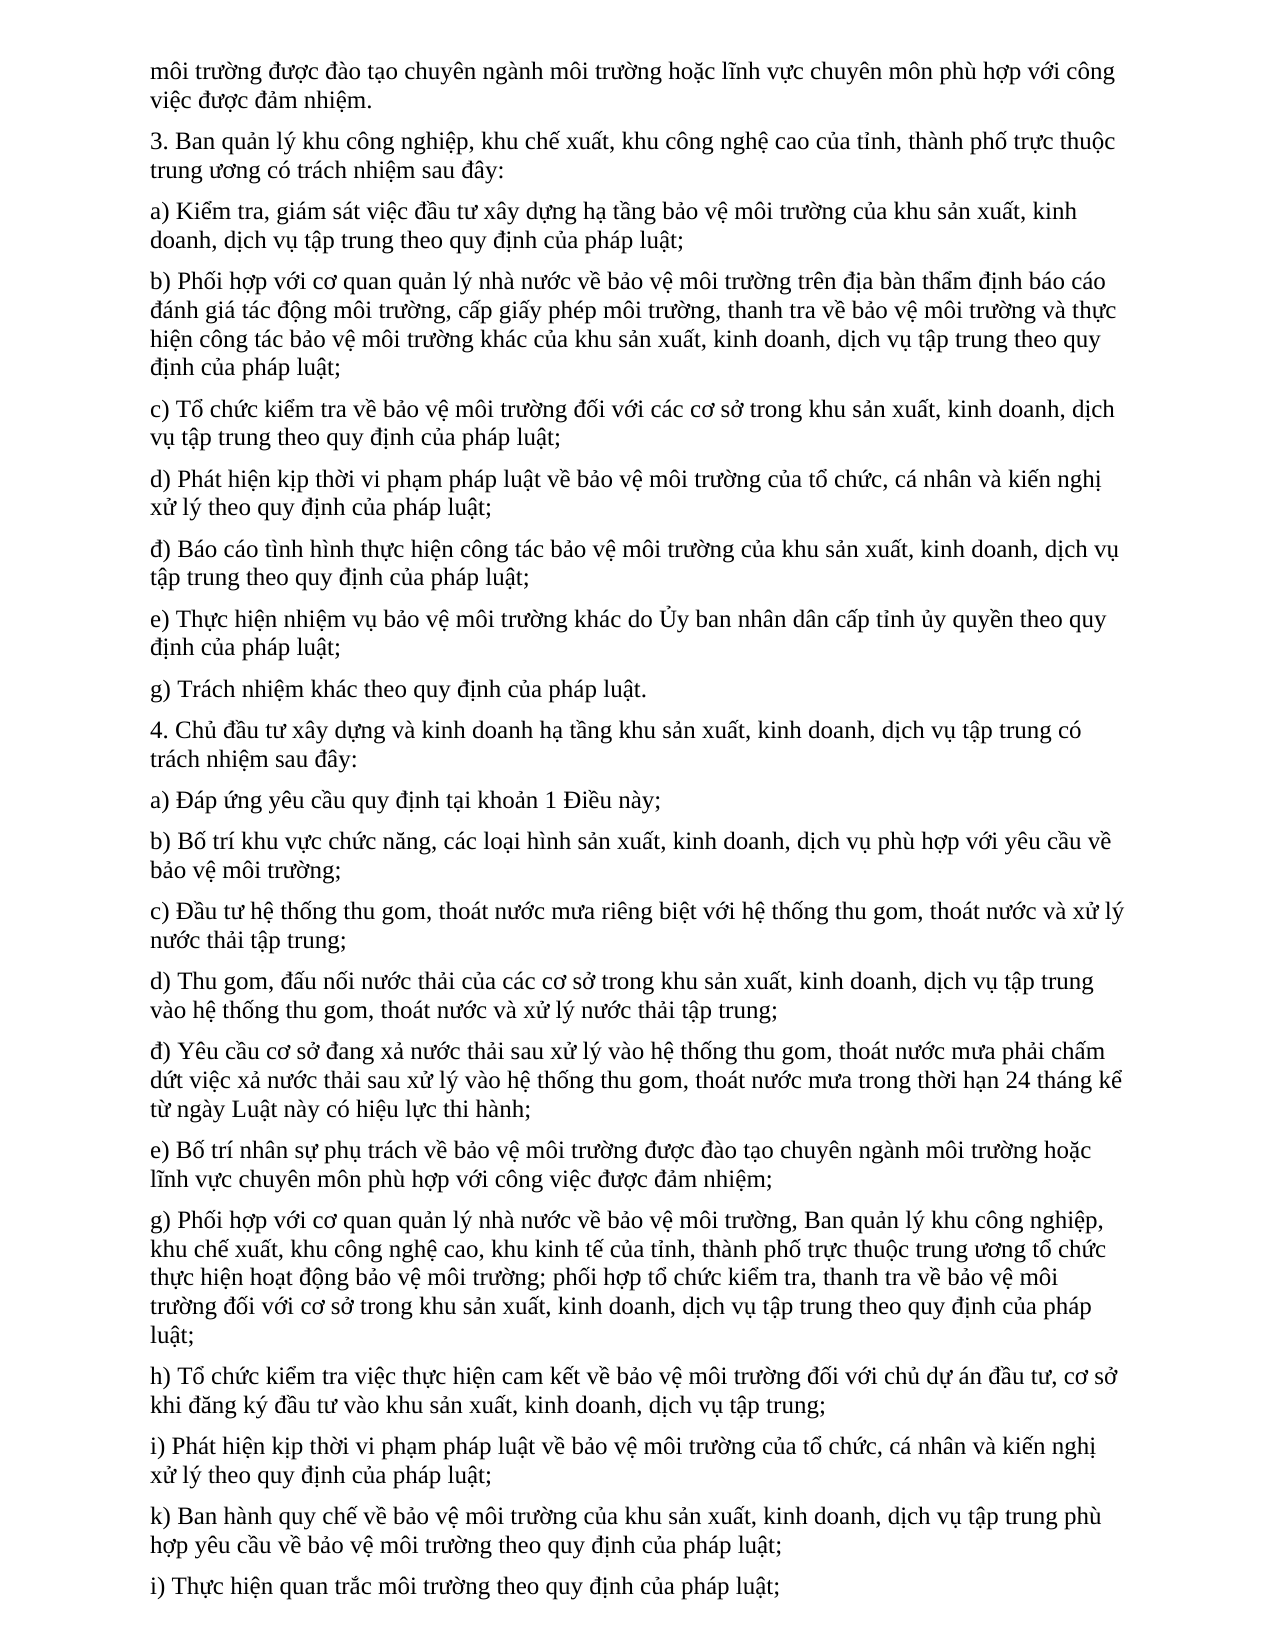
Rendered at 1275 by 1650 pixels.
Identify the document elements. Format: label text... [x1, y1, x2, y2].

text e) Thực hiện nhiệm vụ bảo vệ môi trường khác do Ủy ban nhân dân cấp tỉnh ủy quyền theo quy định của pháp luật; [150, 604, 1125, 661]
text e) Bố trí nhân sự phụ trách về bảo vệ môi trường được đào tạo chuyên ngành môi trường hoặc lĩnh vực chuyên môn phù hợp với công việc được đảm nhiệm; [150, 1135, 1125, 1192]
text a) Kiểm tra, giám sát việc đầu tư xây dựng hạ tầng bảo vệ môi trường của khu sản xuất, kinh doanh, dịch vụ tập trung theo quy định của pháp luật; [150, 196, 1125, 254]
text g) Phối hợp với cơ quan quản lý nhà nước về bảo vệ môi trường, Ban quản lý khu công nghiệp, khu chế xuất, khu công nghệ cao, khu kinh tế của tỉnh, thành phố trực thuộc trung ương tổ chức thực hiện hoạt động bảo vệ môi trường; phối hợp tổ chức kiểm tra, thanh tra về bảo vệ môi trường đối với cơ sở trong khu sản xuất, kinh doanh, dịch vụ tập trung theo quy định của pháp luật; [150, 1205, 1125, 1349]
text a) Đáp ứng yêu cầu quy định tại khoản 1 Điều này; [150, 785, 1125, 814]
text d) Thu gom, đấu nối nước thải của các cơ sở trong khu sản xuất, kinh doanh, dịch vụ tập trung vào hệ thống thu gom, thoát nước và xử lý nước thải tập trung; [150, 966, 1125, 1024]
text k) Ban hành quy chế về bảo vệ môi trường của khu sản xuất, kinh doanh, dịch vụ tập trung phù hợp yêu cầu về bảo vệ môi trường theo quy định của pháp luật; [150, 1501, 1125, 1559]
text g) Trách nhiệm khác theo quy định của pháp luật. [150, 674, 1125, 702]
text h) Tổ chức kiểm tra việc thực hiện cam kết về bảo vệ môi trường đối với chủ dự án đầu tư, cơ sở khi đăng ký đầu tư vào khu sản xuất, kinh doanh, dịch vụ tập trung; [150, 1361, 1125, 1419]
text 3. Ban quản lý khu công nghiệp, khu chế xuất, khu công nghệ cao của tỉnh, thành phố trực thuộc trung ương có trách nhiệm sau đây: [150, 126, 1125, 184]
text đ) Báo cáo tình hình thực hiện công tác bảo vệ môi trường của khu sản xuất, kinh doanh, dịch vụ tập trung theo quy định của pháp luật; [150, 534, 1125, 591]
text 4. Chủ đầu tư xây dựng và kinh doanh hạ tầng khu sản xuất, kinh doanh, dịch vụ tập trung có trách nhiệm sau đây: [150, 715, 1125, 772]
text đ) Yêu cầu cơ sở đang xả nước thải sau xử lý vào hệ thống thu gom, thoát nước mưa phải chấm dứt việc xả nước thải sau xử lý vào hệ thống thu gom, thoát nước mưa trong thời hạn 24 tháng kể từ ngày Luật này có hiệu lực thi hành; [150, 1036, 1125, 1122]
text c) Đầu tư hệ thống thu gom, thoát nước mưa riêng biệt với hệ thống thu gom, thoát nước và xử lý nước thải tập trung; [150, 896, 1125, 954]
text d) Phát hiện kịp thời vi phạm pháp luật về bảo vệ môi trường của tổ chức, cá nhân và kiến nghị xử lý theo quy định của pháp luật; [150, 464, 1125, 521]
text b) Phối hợp với cơ quan quản lý nhà nước về bảo vệ môi trường trên địa bàn thẩm định báo cáo đánh giá tác động môi trường, cấp giấy phép môi trường, thanh tra về bảo vệ môi trường và thực hiện công tác bảo vệ môi trường khác của khu sản xuất, kinh doanh, dịch vụ tập trung theo quy định của pháp luật; [150, 266, 1125, 381]
text b) Bố trí khu vực chức năng, các loại hình sản xuất, kinh doanh, dịch vụ phù hợp với yêu cầu về bảo vệ môi trường; [150, 826, 1125, 884]
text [150, 56, 1125, 114]
text i) Phát hiện kịp thời vi phạm pháp luật về bảo vệ môi trường của tổ chức, cá nhân và kiến nghị xử lý theo quy định của pháp luật; [150, 1431, 1125, 1489]
text i) Thực hiện quan trắc môi trường theo quy định của pháp luật; [150, 1571, 1125, 1600]
text c) Tổ chức kiểm tra về bảo vệ môi trường đối với các cơ sở trong khu sản xuất, kinh doanh, dịch vụ tập trung theo quy định của pháp luật; [150, 394, 1125, 451]
